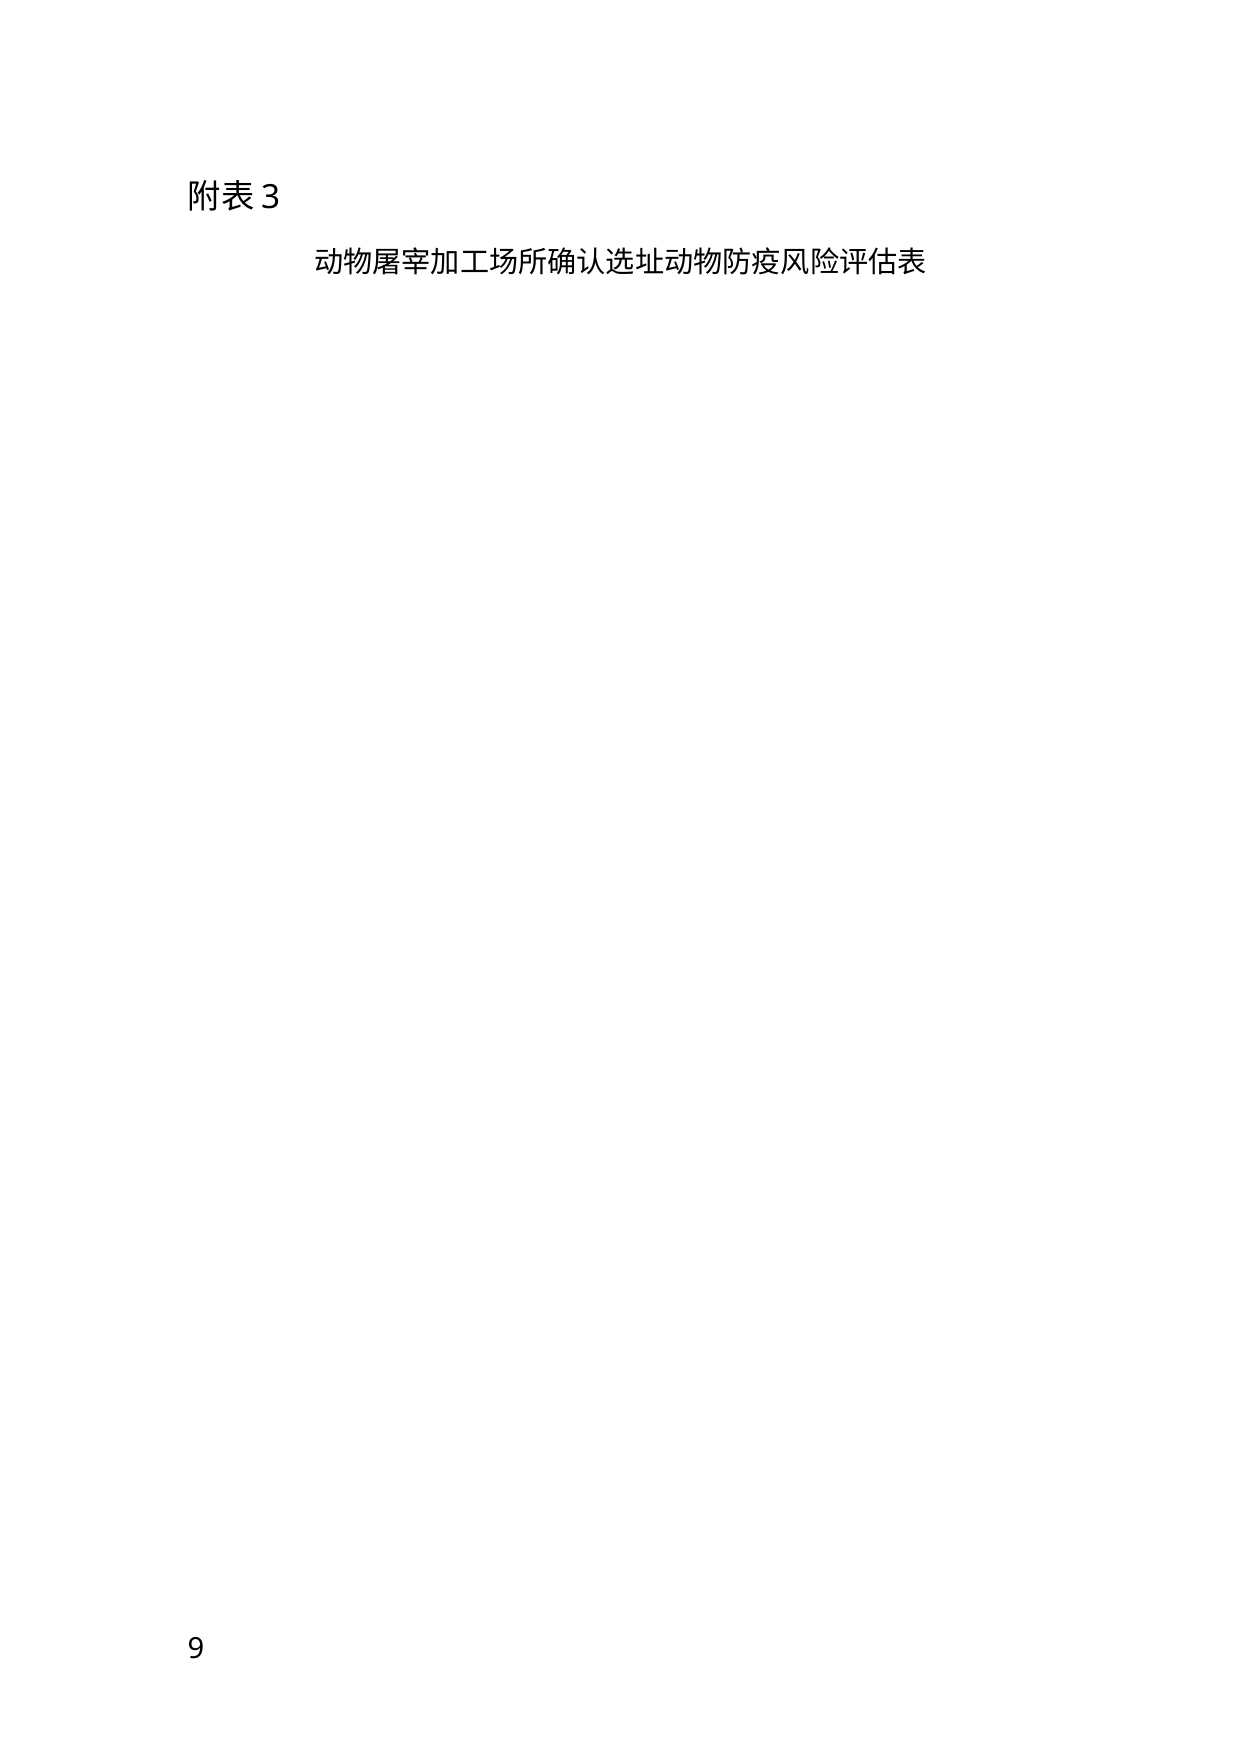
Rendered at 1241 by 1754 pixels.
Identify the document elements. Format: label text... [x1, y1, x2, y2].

text 动物屠宰加工场所确认选址动物防疫风险评估表 [187, 227, 1053, 292]
text 附表3 [187, 162, 1053, 227]
